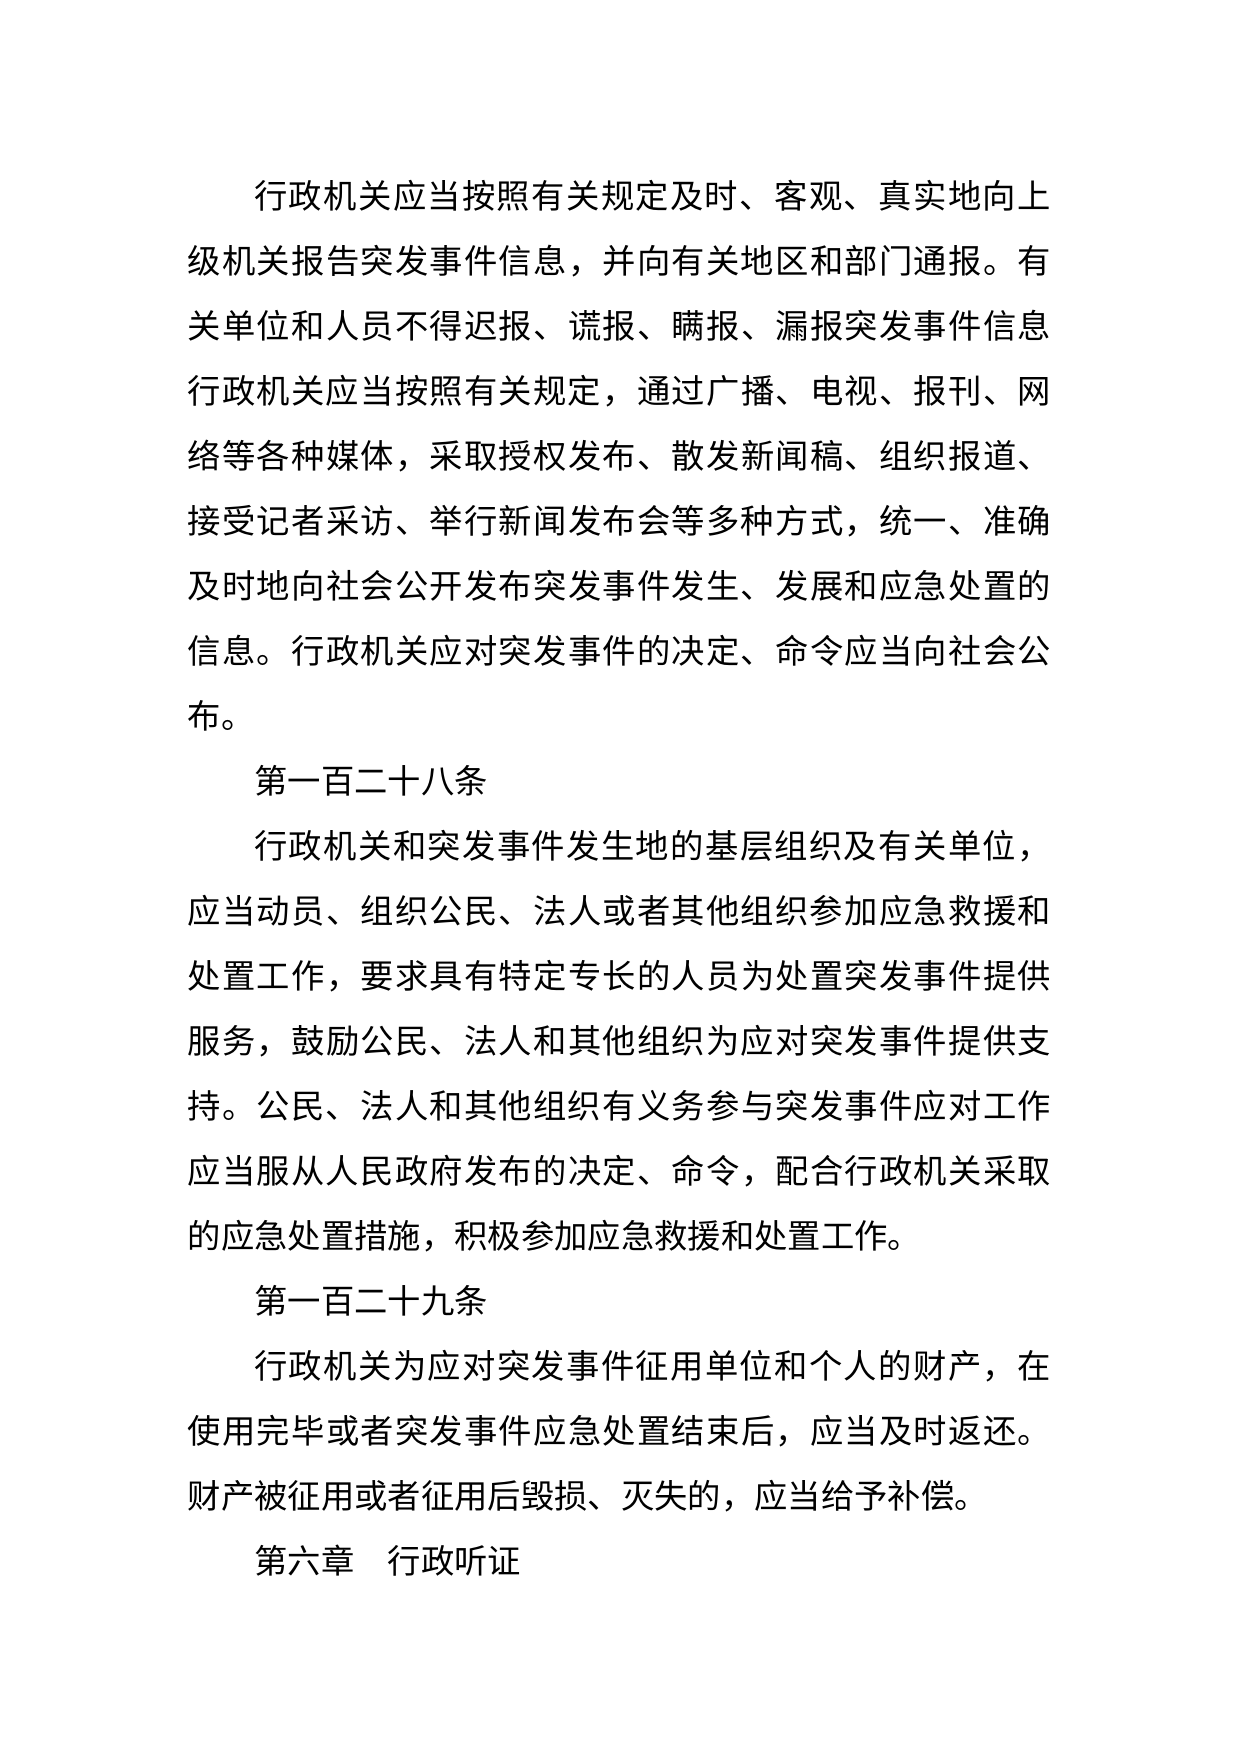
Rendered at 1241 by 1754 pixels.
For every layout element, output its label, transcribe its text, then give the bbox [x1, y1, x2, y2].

text 行政机关和突发事件发生地的基层组织及有关单位，应当动员、组织公民、法人或者其他组织参加应急救援和处置工作，要求具有特定专长的人员为处置突发事件提供服务，鼓励公民、法人和其他组织为应对突发事件提供支持。公民、法人和其他组织有义务参与突发事件应对工作，应当服从人民政府发布的决定、命令，配合行政机关采取的应急处置措施，积极参加应急救援和处置工作。 [187, 812, 1053, 1267]
text 行政机关为应对突发事件征用单位和个人的财产，在使用完毕或者突发事件应急处置结束后，应当及时返还。财产被征用或者征用后毁损、灭失的，应当给予补偿。 [187, 1332, 1053, 1527]
text 第一百二十八条 [187, 747, 1053, 812]
text 第六章 行政听证 [187, 1527, 1053, 1592]
text 行政机关应当按照有关规定及时、客观、真实地向上级机关报告突发事件信息，并向有关地区和部门通报。有关单位和人员不得迟报、谎报、瞒报、漏报突发事件信息。行政机关应当按照有关规定，通过广播、电视、报刊、网络等各种媒体，采取授权发布、散发新闻稿、组织报道、接受记者采访、举行新闻发布会等多种方式，统一、准确、及时地向社会公开发布突发事件发生、发展和应急处置的信息。行政机关应对突发事件的决定、命令应当向社会公布。 [187, 162, 1053, 747]
text 第一百二十九条 [187, 1267, 1053, 1332]
